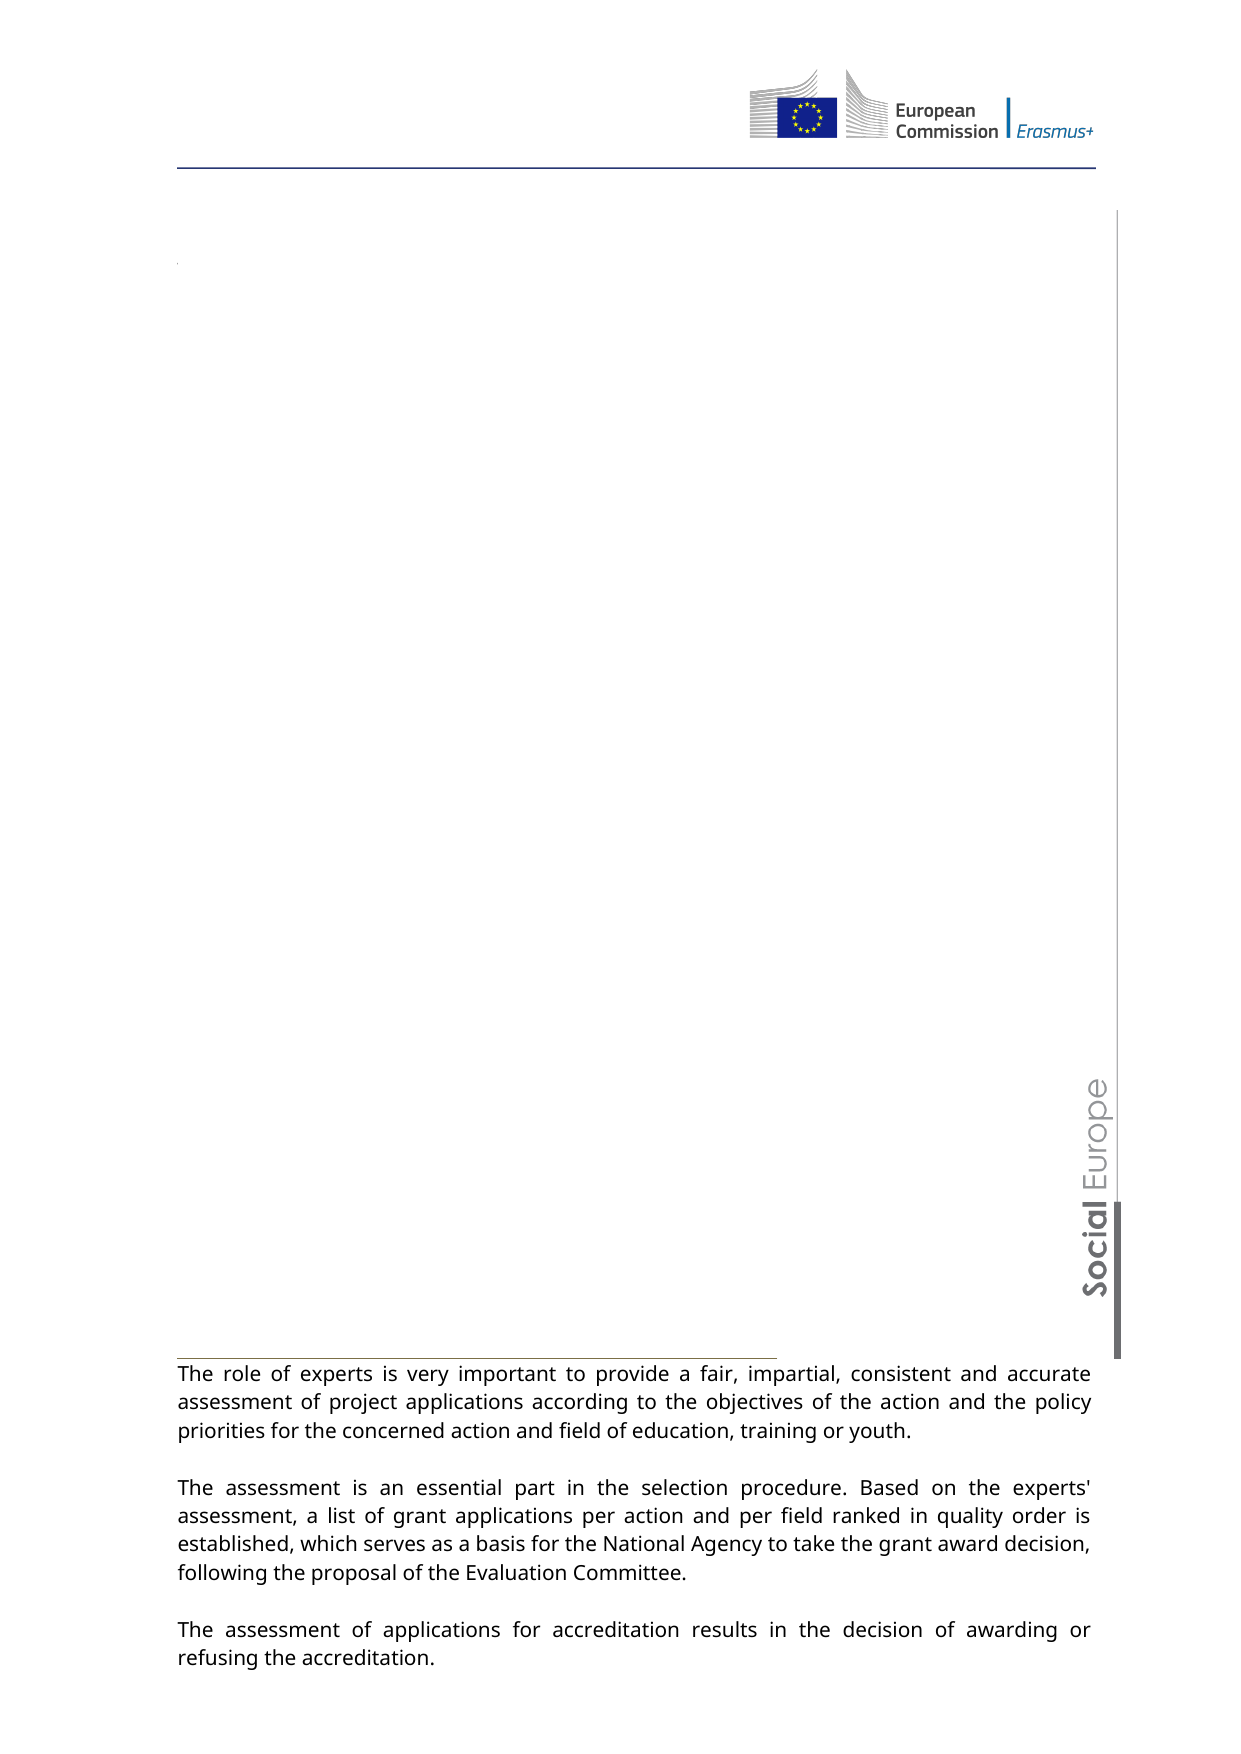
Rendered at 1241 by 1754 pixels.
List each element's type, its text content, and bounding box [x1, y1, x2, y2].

picture [177, 210, 1121, 1359]
picture [749, 69, 1093, 142]
text The role of experts is very important to provide a fair, impartial, consistent and accurate assessment of project applications according to the objectives of the action and the policy priorities for the concerned action and field of education, training or youth. [177, 1359, 1092, 1444]
text The assessment is an essential part in the selection procedure. Based on the experts' assessment, a list of grant applications per action and per field ranked in quality order is established, which serves as a basis for the National Agency to take the grant award decision, following the proposal of the Evaluation Committee. [177, 1473, 1092, 1586]
text The assessment of applications for accreditation results in the decision of awarding or refusing the accreditation. [177, 1615, 1092, 1672]
